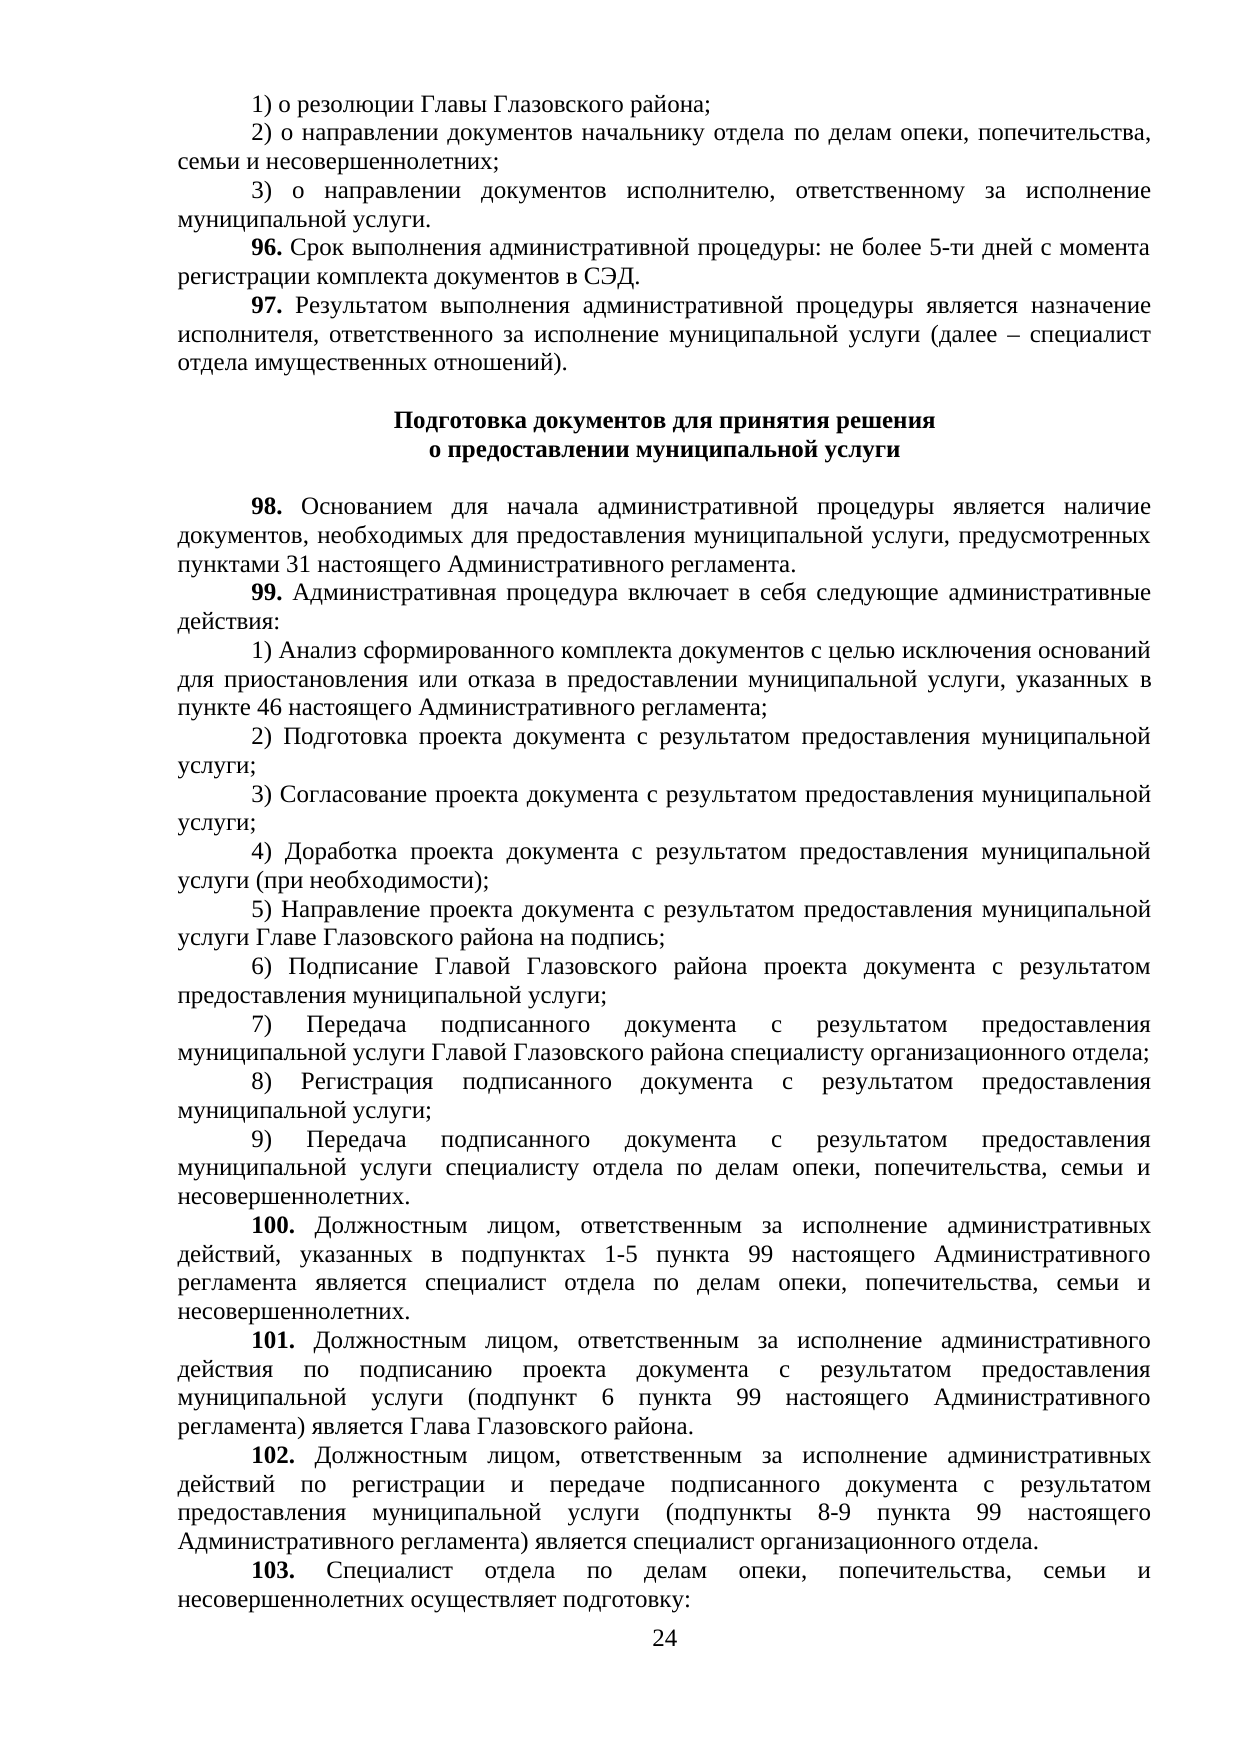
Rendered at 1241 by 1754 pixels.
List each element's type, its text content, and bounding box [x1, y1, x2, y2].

text 2) Подготовка проекта документа с результатом предоставления муниципальной услуги; [177, 721, 1152, 779]
text 3) о направлении документов исполнителю, ответственному за исполнение муниципальной услуги. [177, 175, 1152, 232]
text 97. Результатом выполнения административной процедуры является назначение исполнителя, ответственного за исполнение муниципальной услуги (далее – специалист отдела имущественных отношений). [177, 290, 1152, 376]
text 103. Специалист отдела по делам опеки, попечительства, семьи и несовершеннолетних осуществляет подготовку: [177, 1555, 1152, 1612]
text 7) Передача подписанного документа с результатом предоставления муниципальной услуги Главой Глазовского района специалисту организационного отдела; [177, 1009, 1152, 1066]
text 101. Должностным лицом, ответственным за исполнение административного действия по подписанию проекта документа с результатом предоставления муниципальной услуги (подпункт 6 пункта 99 настоящего Административного регламента) является Глава Глазовского района. [177, 1325, 1152, 1440]
text 4) Доработка проекта документа с результатом предоставления муниципальной услуги (при необходимости); [177, 836, 1152, 894]
text 100. Должностным лицом, ответственным за исполнение административных действий, указанных в подпунктах 1-5 пункта 99 настоящего Административного регламента является специалист отдела по делам опеки, попечительства, семьи и несовершеннолетних. [177, 1210, 1152, 1325]
text 96. Срок выполнения административной процедуры: не более 5-ти дней с момента регистрации комплекта документов в СЭД. [177, 232, 1152, 290]
text 1) Анализ сформированного комплекта документов с целью исключения оснований для приостановления или отказа в предоставлении муниципальной услуги, указанных в пункте 46 настоящего Административного регламента; [177, 635, 1152, 721]
text 2) о направлении документов начальнику отдела по делам опеки, попечительства, семьи и несовершеннолетних; [177, 117, 1152, 175]
text 8) Регистрация подписанного документа с результатом предоставления муниципальной услуги; [177, 1066, 1152, 1124]
text о предоставлении муниципальной услуги [177, 434, 1152, 462]
text 9) Передача подписанного документа с результатом предоставления муниципальной услуги специалисту отдела по делам опеки, попечительства, семьи и несовершеннолетних. [177, 1124, 1152, 1210]
text 99. Административная процедура включает в себя следующие административные действия: [177, 577, 1152, 635]
text 6) Подписание Главой Глазовского района проекта документа с результатом предоставления муниципальной услуги; [177, 951, 1152, 1009]
text Подготовка документов для принятия решения [177, 405, 1152, 434]
text 102. Должностным лицом, ответственным за исполнение административных действий по регистрации и передаче подписанного документа с результатом предоставления муниципальной услуги (подпункты 8-9 пункта 99 настоящего Административного регламента) является специалист организационного отдела. [177, 1440, 1152, 1555]
text 1) о резолюции Главы Глазовского района; [177, 89, 1152, 117]
text 3) Согласование проекта документа с результатом предоставления муниципальной услуги; [177, 779, 1152, 836]
text 5) Направление проекта документа с результатом предоставления муниципальной услуги Главе Глазовского района на подпись; [177, 894, 1152, 951]
text 98. Основанием для начала административной процедуры является наличие документов, необходимых для предоставления муниципальной услуги, предусмотренных пунктами 31 настоящего Административного регламента. [177, 491, 1152, 577]
